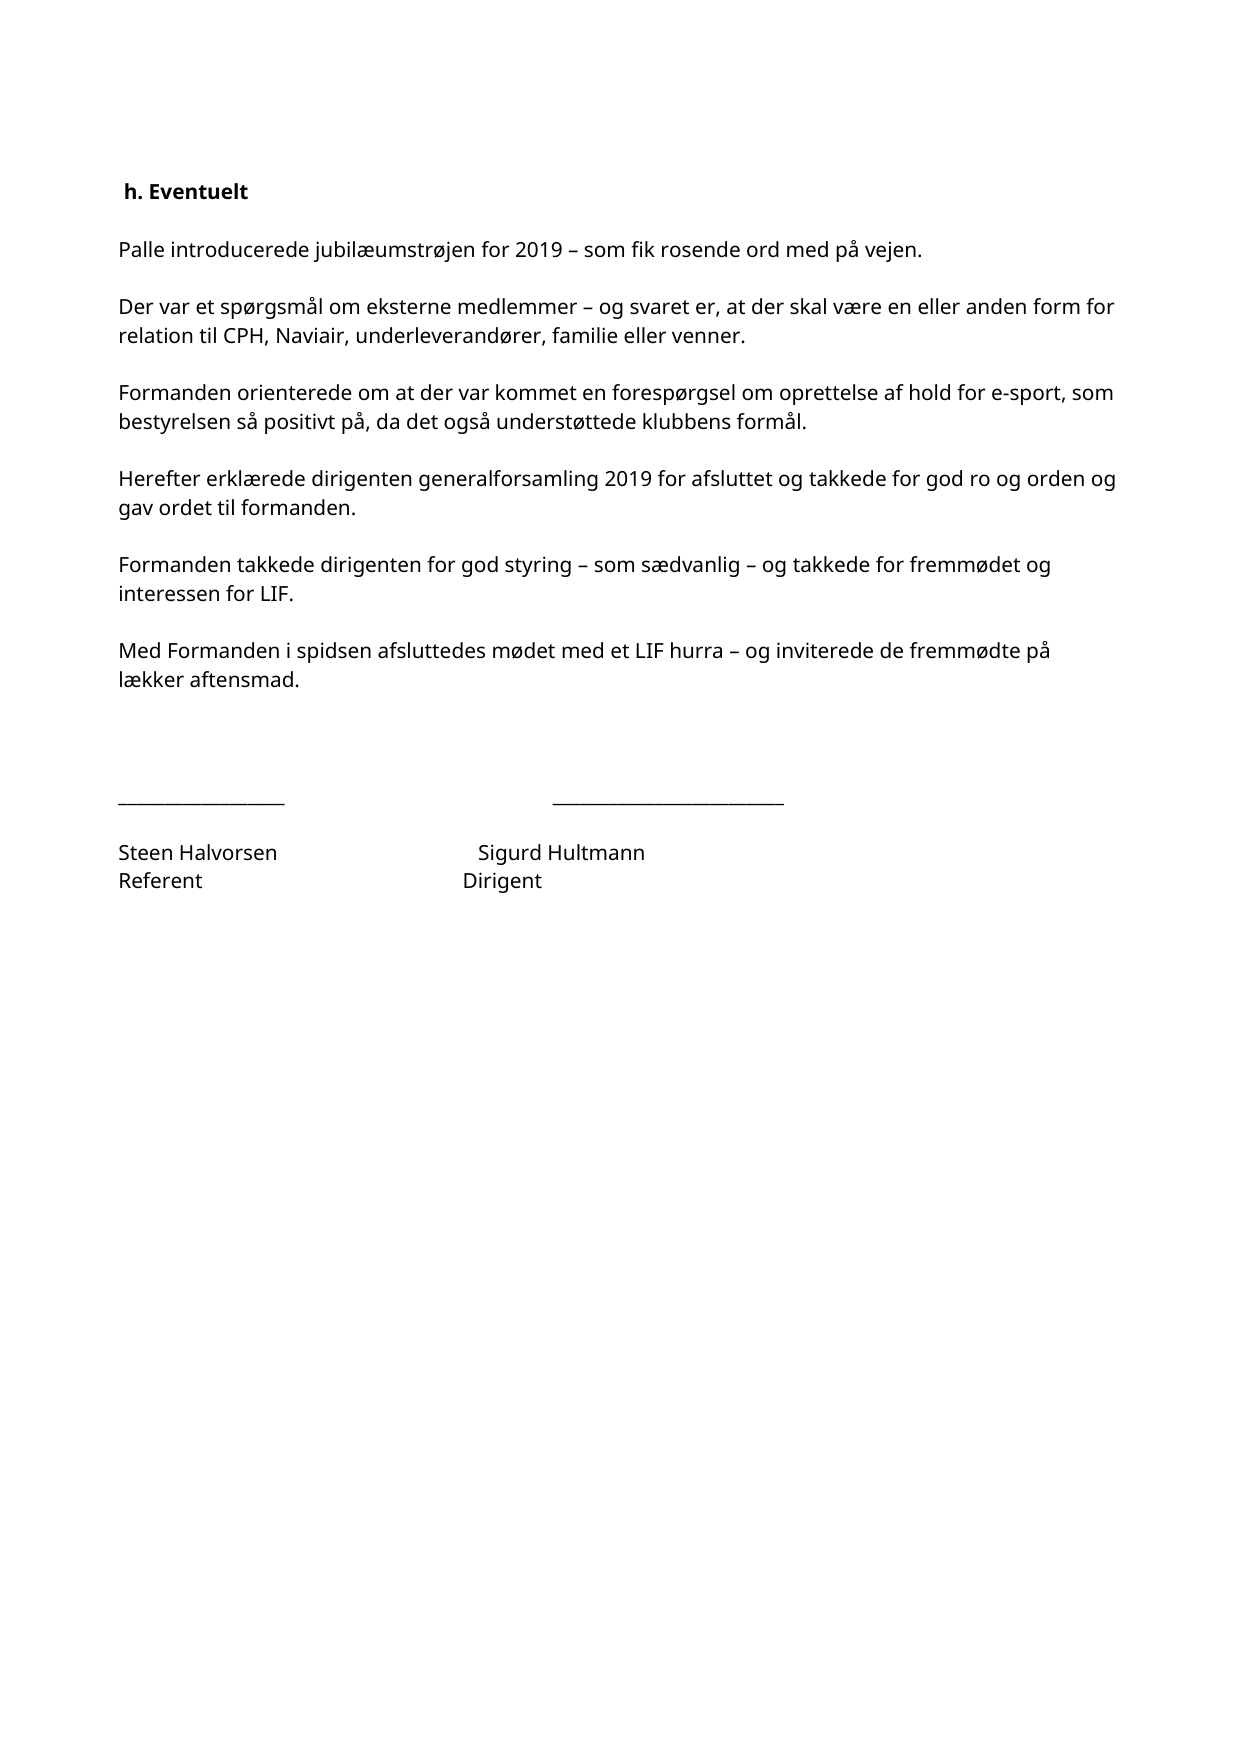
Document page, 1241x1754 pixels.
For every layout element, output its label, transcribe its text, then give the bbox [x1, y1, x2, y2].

text h. Eventuelt [118, 177, 1122, 206]
text __________________ _________________________ [118, 780, 1122, 809]
text Formanden orienterede om at der var kommet en forespørgsel om oprettelse af hold for e-sport, som bestyrelsen så positivt på, da det også understøttede klubbens formål. [118, 378, 1122, 435]
text Herefter erklærede dirigenten generalforsamling 2019 for afsluttet og takkede for god ro og orden og gav ordet til formanden. [118, 464, 1122, 521]
text Palle introducerede jubilæumstrøjen for 2019 – som fik rosende ord med på vejen. [118, 235, 1122, 263]
text Der var et spørgsmål om eksterne medlemmer – og svaret er, at der skal være en eller anden form for relation til CPH, Naviair, underleverandører, familie eller venner. [118, 292, 1122, 349]
text Med Formanden i spidsen afsluttedes mødet med et LIF hurra – og inviterede de fremmødte på lækker aftensmad. [118, 637, 1122, 693]
text Formanden takkede dirigenten for god styring – som sædvanlig – og takkede for fremmødet og interessen for LIF. [118, 551, 1122, 607]
text Steen Halvorsen Sigurd Hultmann Referent Dirigent [118, 838, 1122, 895]
